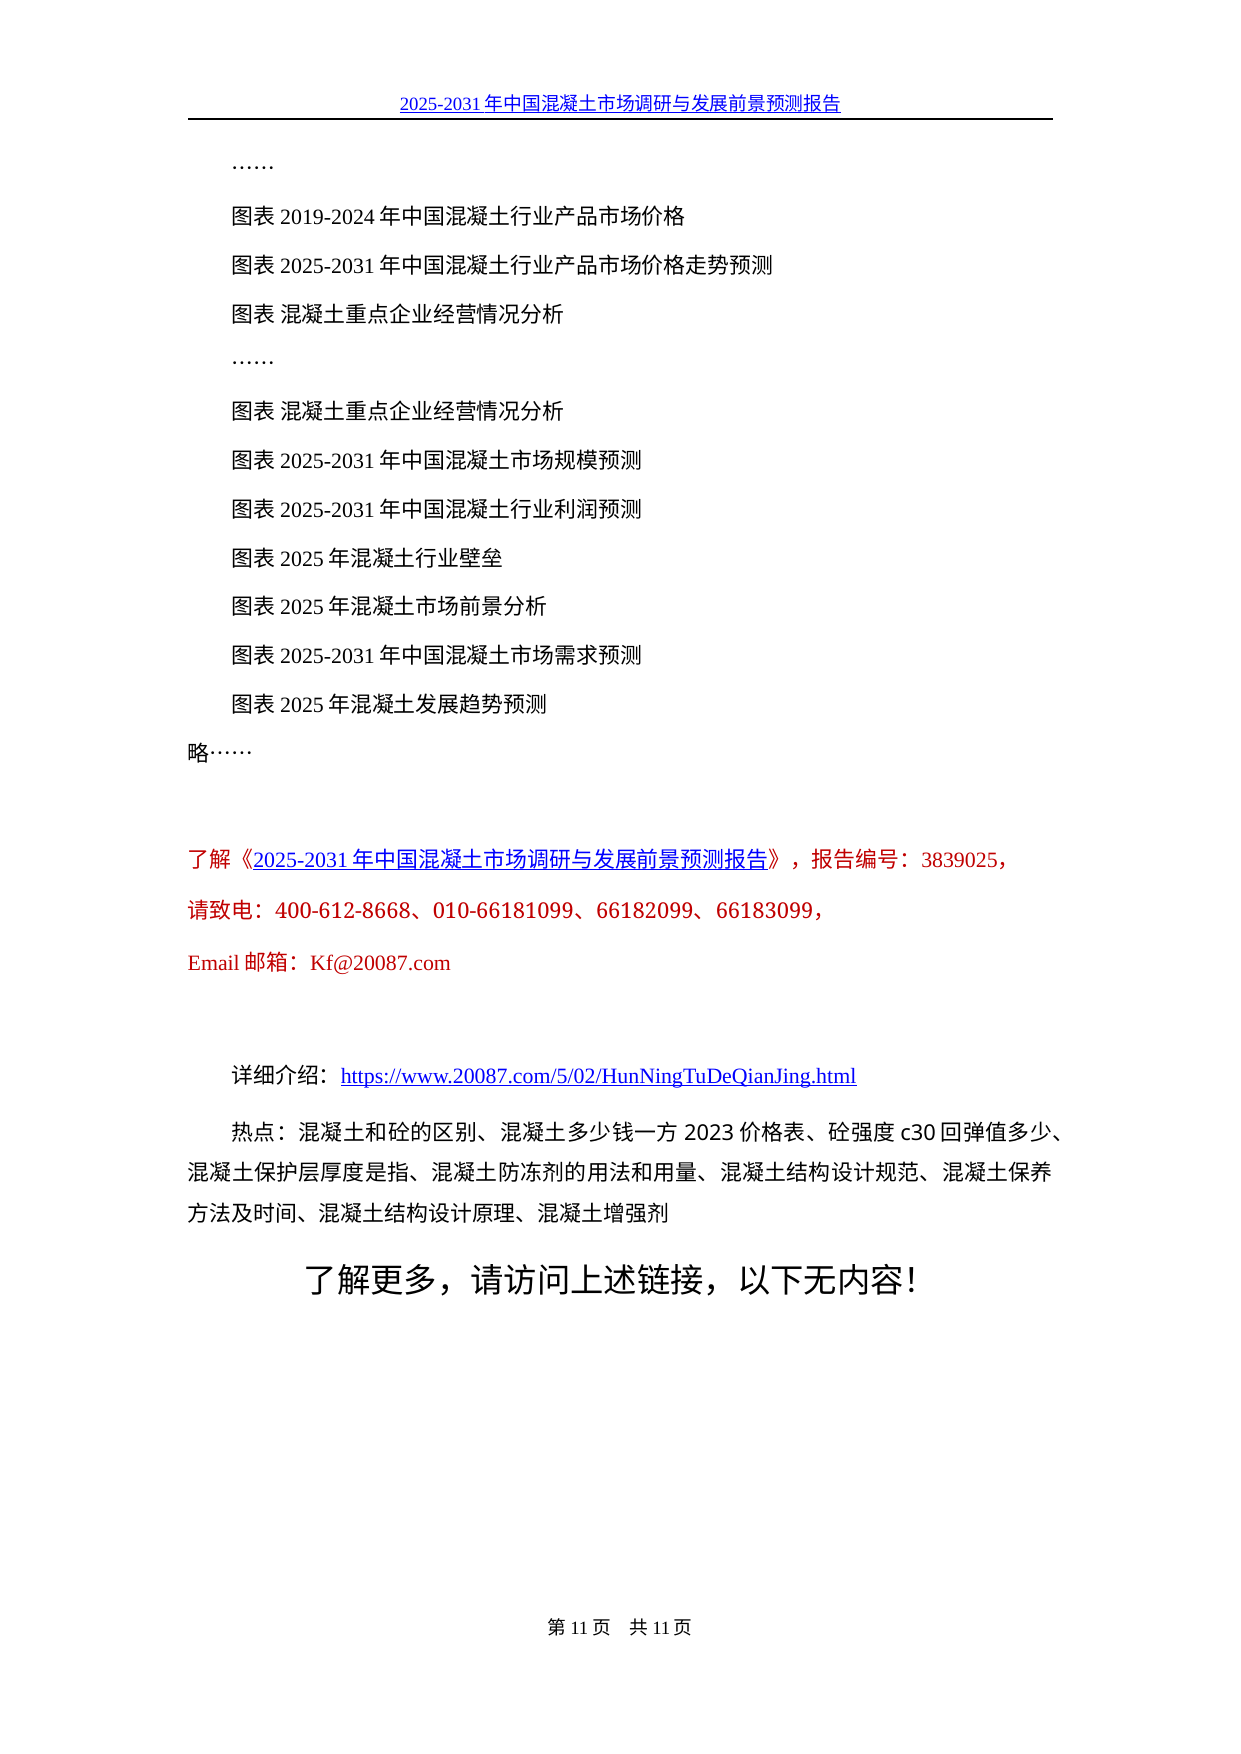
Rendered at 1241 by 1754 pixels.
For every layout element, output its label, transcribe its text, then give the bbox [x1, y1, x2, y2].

text Email邮箱：Kf@20087.com [187, 945, 1053, 977]
title 了解更多，请访问上述链接，以下无内容！ [187, 1246, 1053, 1311]
text 请致电：400-612-8668、010-66181099、66182099、66183099， [187, 893, 1053, 926]
text 热点：混凝土和砼的区别、混凝土多少钱一方2023价格表、砼强度c30回弹值多少、混凝土保护层厚度是指、混凝土防冻剂的用法和用量、混凝土结构设计规范、混凝土保养方法及时间、混凝土结构设计原理、混凝土增强剂 [187, 1114, 1053, 1228]
text 了解《2025-2031年中国混凝土市场调研与发展前景预测报告》，报告编号：3839025， [187, 842, 1053, 874]
text 详细介绍：https://www.20087.com/5/02/HunNingTuDeQianJing.html [187, 1058, 1053, 1090]
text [187, 150, 1053, 768]
